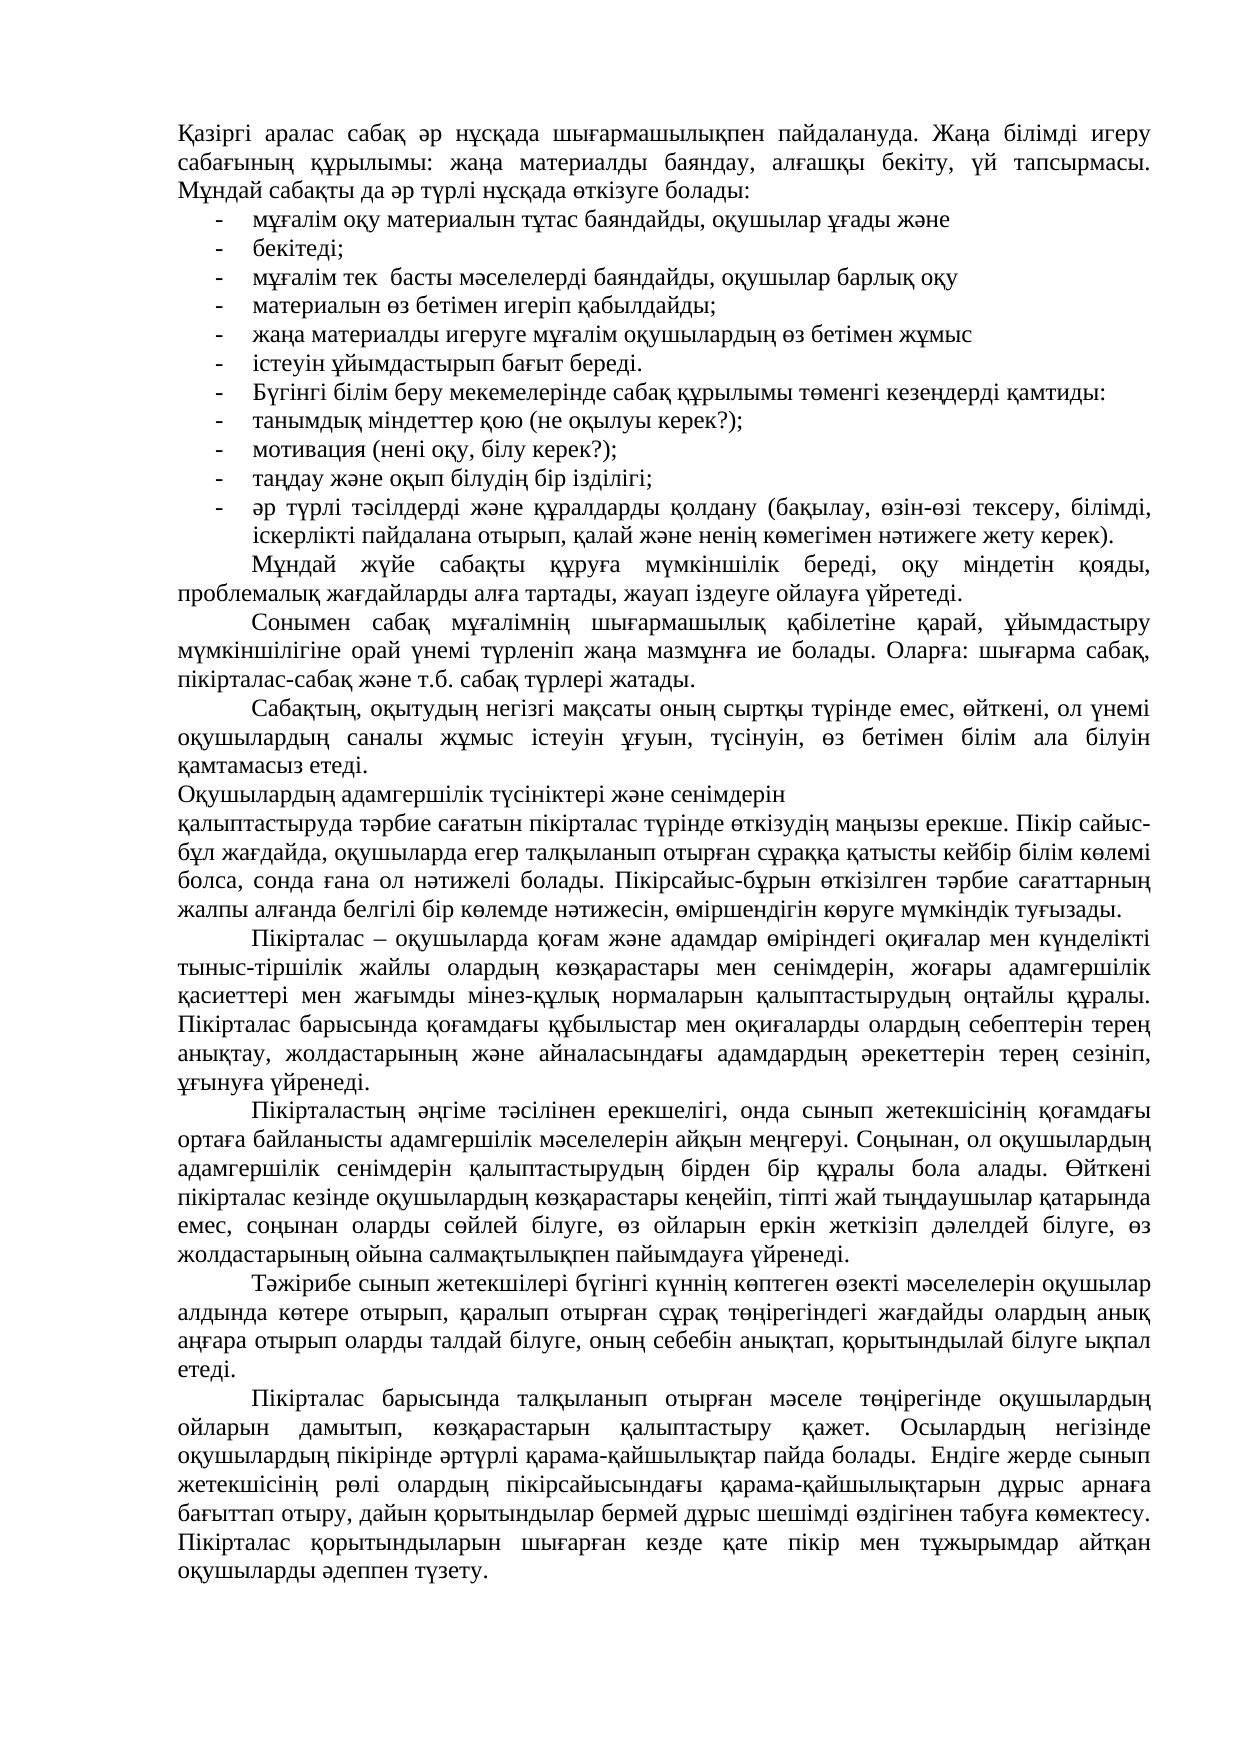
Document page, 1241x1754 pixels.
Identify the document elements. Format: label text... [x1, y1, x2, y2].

text қалыптастыруда тәрбие сағатын пікірталас түрінде өткізудің маңызы ерекше. Пікір сайыс- бұл жағдайда, оқушыларда егер талқыланып отырған сұраққа қатысты кейбір білім көлемі болса, сонда ғана ол нәтижелі болады. Пікірсайыс-бұрын өткізілген тәрбие сағаттарның жалпы алғанда белгілі бір көлемде нәтижесін, өміршендігін көруге мүмкіндік туғызады. [177, 808, 1152, 923]
list Бүгінгі білім беру мекемелерінде сабақ құрылымы төменгі кезеңдерді қамтиды: [215, 377, 1152, 406]
text Пікірталастың әңгіме тәсілінен ерекшелігі, онда сынып жетекшісінің қоғамдағы ортаға байланысты адамгершілік мәселелерін айқын меңгеруі. Соңынан, ол оқушылардың адамгершілік сенімдерін қалыптастырудың бірден бір құралы бола алады. Өйткені пікірталас кезінде оқушылардың көзқарастары кеңейіп, тіпті жай тыңдаушылар қатарында емес, соңынан оларды сөйлей білуге, өз ойларын еркін жеткізіп дәлелдей білуге, өз жолдастарының ойына салмақтылықпен пайымдауға үйренеді. [177, 1096, 1152, 1268]
text Сабақтың, оқытудың негізгі мақсаты оның сыртқы түрінде емес, өйткені, ол үнемі оқушылардың саналы жұмыс істеуін ұғуын, түсінуін, өз бетімен білім ала білуін қамтамасыз етеді. [177, 693, 1152, 779]
text Пікірталас – оқушыларда қоғам және адамдар өміріндегі оқиғалар мен күнделікті тыныс-тіршілік жайлы олардың көзқарастары мен сенімдерін, жоғары адамгершілік қасиеттері мен жағымды мінез-құлық нормаларын қалыптастырудың оңтайлы құралы. Пікірталас барысында қоғамдағы құбылыстар мен оқиғаларды олардың себептерін терең анықтау, жолдастарының және айналасындағы адамдардың әрекеттерін терең сезініп, ұғынуға үйренеді. [177, 923, 1152, 1096]
list мотивация (нені оқу, білу керек?); [215, 434, 1152, 463]
list материалын өз бетімен игеріп қабылдайды; [215, 291, 1152, 319]
list әр түрлі тәсілдерді және құралдарды қолдану (бақылау, өзін-өзі тексеру, білімді, іскерлікті пайдалана отырып, қалай және ненің көмегімен нәтижеге жету керек). [215, 492, 1152, 549]
text Қазіргі аралас сабақ әр нұсқада шығармашылықпен пайдалануда. Жаңа білімді игеру сабағының құрылымы: жаңа материалды баяндау, алғашқы бекіту, үй тапсырмасы. Мұндай сабақты да әр түрлі нұсқада өткізуге болады: [177, 118, 1152, 204]
list бекітеді; [215, 233, 1152, 262]
text Мұндай жүйе сабақты құруға мүмкіншілік береді, оқу міндетін қояды, проблемалық жағдайларды алға тартады, жауап іздеуге ойлауға үйретеді. [177, 549, 1152, 607]
text Тәжірибе сынып жетекшілері бүгінгі күннің көптеген өзекті мәселелерін оқушылар алдында көтере отырып, қаралып отырған сұрақ төңірегіндегі жағдайды олардың анық аңғара отырып оларды талдай білуге, оның себебін анықтап, қорытындылай білуге ықпал етеді. [177, 1268, 1152, 1383]
list мұғалім оқу материалын тұтас баяндайды, оқушылар ұғады және [215, 204, 1152, 233]
list таңдау және оқып білудің бір ізділігі; [215, 463, 1152, 492]
text Пікірталас барысында талқыланып отырған мәселе төңірегінде оқушылардың ойларын дамытып, көзқарастарын қалыптастыру қажет. Осылардың негізінде оқушылардың пікірінде әртүрлі қарама-қайшылықтар пайда болады. Ендіге жерде сынып жетекшісінің рөлі олардың пікірсайысындағы қарама-қайшылықтарын дұрыс арнаға бағыттап отыру, дайын қорытындылар бермей дұрыс шешімді өздігінен табуға көмектесу. Пікірталас қорытындыларын шығарған кезде қате пікір мен тұжырымдар айтқан оқушыларды әдеппен түзету. [177, 1383, 1152, 1584]
list мұғалім тек басты мәселелерді баяндайды, оқушылар барлық оқу [215, 262, 1152, 291]
list танымдық міндеттер қою (не оқылуы керек?); [215, 406, 1152, 434]
text Сонымен сабақ мұғалімнің шығармашылық қабілетіне қарай, ұйымдастыру мүмкіншілігіне орай үнемі түрленіп жаңа мазмұнға ие болады. Оларға: шығарма сабақ, пікірталас-сабақ және т.б. сабақ түрлері жатады. [177, 607, 1152, 693]
text Оқушылардың адамгершілік түсініктері және сенімдерін [177, 779, 1152, 808]
list жаңа материалды игеруге мұғалім оқушылардың өз бетімен жұмыс [215, 319, 1152, 348]
list істеуін ұйымдастырып бағыт береді. [215, 348, 1152, 377]
